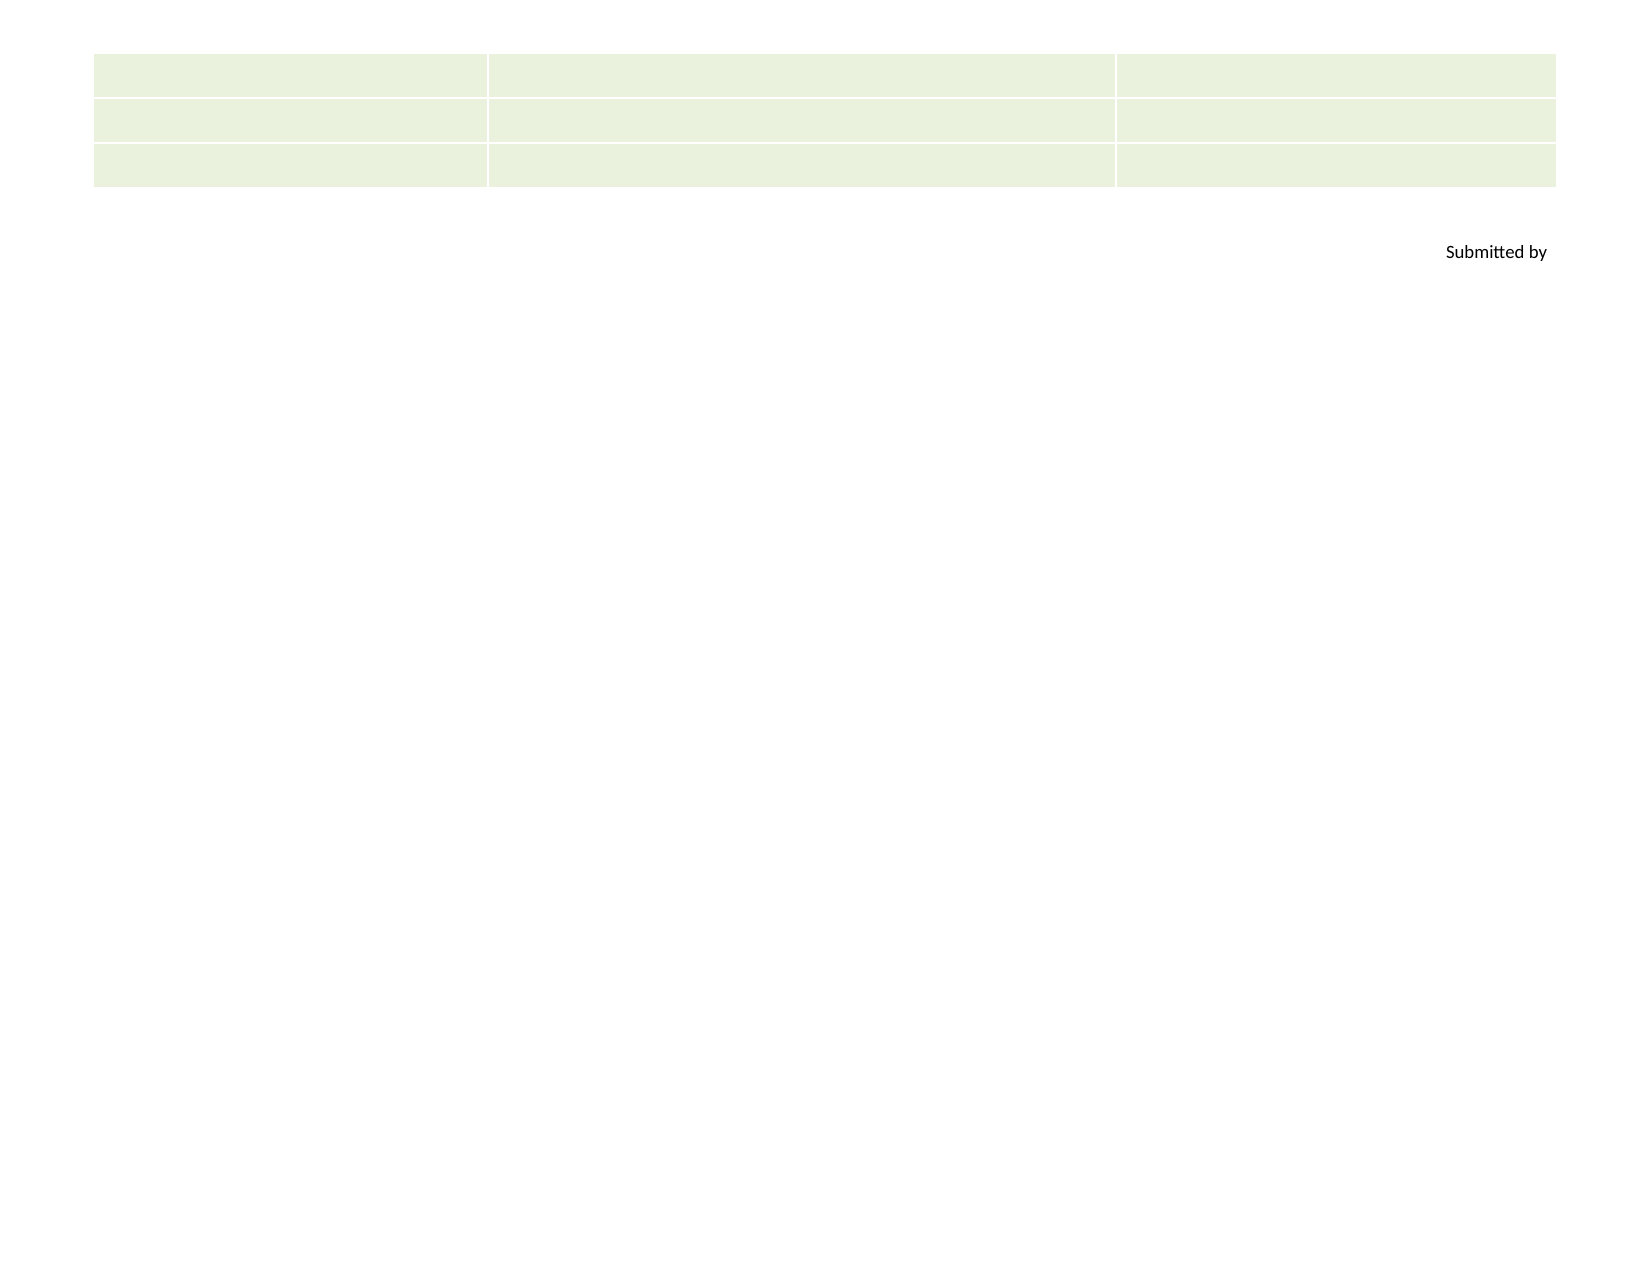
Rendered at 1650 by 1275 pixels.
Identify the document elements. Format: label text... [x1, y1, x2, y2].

table_cell [94, 99, 487, 142]
table_cell [489, 144, 1115, 187]
table_cell [1117, 54, 1556, 97]
table_cell [489, 54, 1115, 97]
table_cell [1117, 99, 1556, 142]
text Submitted by [150, 240, 1547, 263]
table_cell [94, 54, 487, 97]
table_cell [489, 99, 1115, 142]
table_cell [1117, 144, 1556, 187]
table_cell [94, 144, 487, 187]
